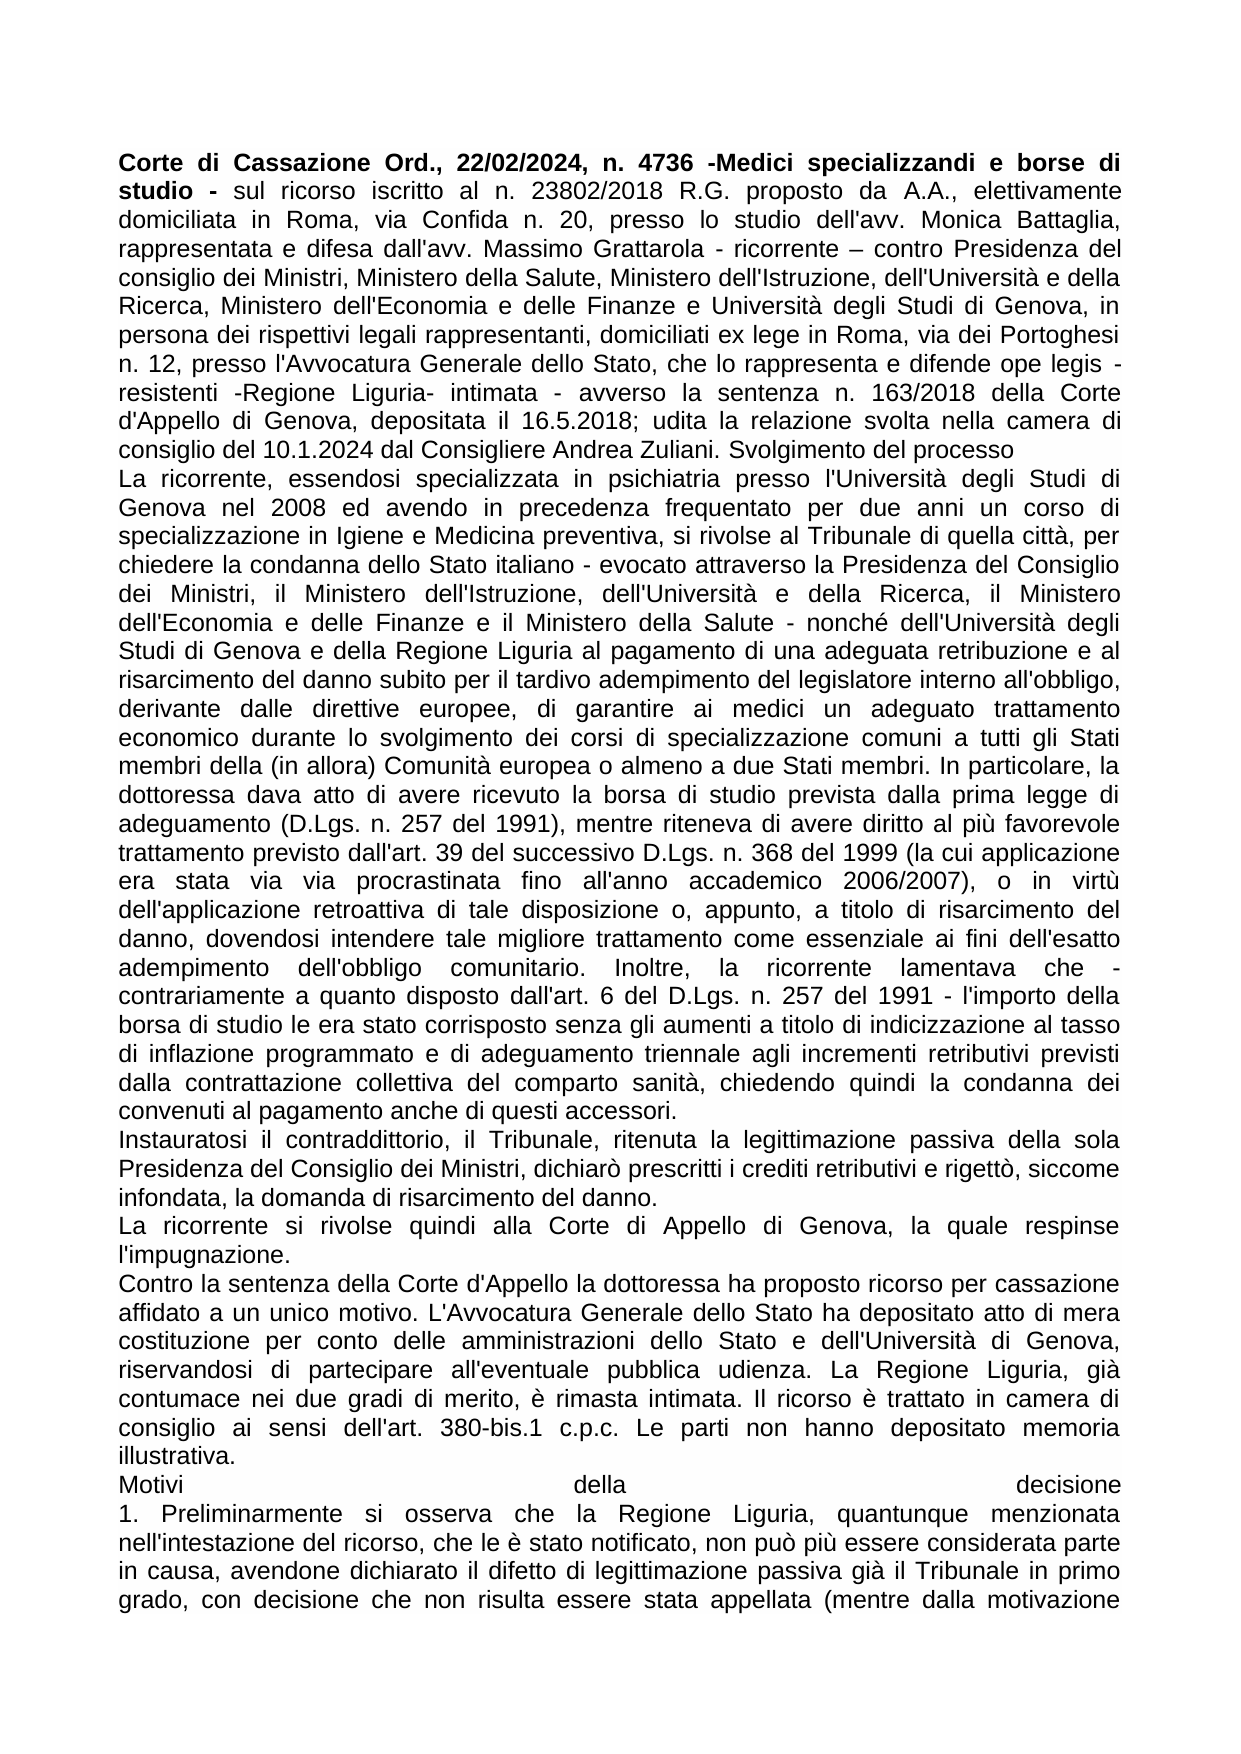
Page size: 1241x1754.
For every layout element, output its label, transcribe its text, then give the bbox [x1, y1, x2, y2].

text La ricorrente, essendosi specializzata in psichiatria presso l'Università degli Studi di Genova nel 2008 ed avendo in precedenza frequentato per due anni un corso di specializzazione in Igiene e Medicina preventiva, si rivolse al Tribunale di quella città, per chiedere la condanna dello Stato italiano - evocato attraverso la Presidenza del Consiglio dei Ministri, il Ministero dell'Istruzione, dell'Università e della Ricerca, il Ministero dell'Economia e delle Finanze e il Ministero della Salute - nonché dell'Università degli Studi di Genova e della Regione Liguria al pagamento di una adeguata retribuzione e al risarcimento del danno subito per il tardivo adempimento del legislatore interno all'obbligo, derivante dalle direttive europee, di garantire ai medici un adeguato trattamento economico durante lo svolgimento dei corsi di specializzazione comuni a tutti gli Stati membri della (in allora) Comunità europea o almeno a due Stati membri. In particolare, la dottoressa dava atto di avere ricevuto la borsa di studio prevista dalla prima legge di adeguamento (D.Lgs. n. 257 del 1991), mentre riteneva di avere diritto al più favorevole trattamento previsto dall'art. 39 del successivo D.Lgs. n. 368 del 1999 (la cui applicazione era stata via via procrastinata fino all'anno accademico 2006/2007), o in virtù dell'applicazione retroattiva di tale disposizione o, appunto, a titolo di risarcimento del danno, dovendosi intendere tale migliore trattamento come essenziale ai fini dell'esatto adempimento dell'obbligo comunitario. Inoltre, la ricorrente lamentava che - contrariamente a quanto disposto dall'art. 6 del D.Lgs. n. 257 del 1991 - l'importo della borsa di studio le era stato corrisposto senza gli aumenti a titolo di indicizzazione al tasso di inflazione programmato e di adeguamento triennale agli incrementi retributivi previsti dalla contrattazione collettiva del comparto sanità, chiedendo quindi la condanna dei convenuti al pagamento anche di questi accessori. [118, 464, 1122, 1125]
text Corte di Cassazione Ord., 22/02/2024, n. 4736 -Medici specializzandi e borse di studio - sul ricorso iscritto al n. 23802/2018 R.G. proposto da A.A., elettivamente domiciliata in Roma, via Confida n. 20, presso lo studio dell'avv. Monica Battaglia, rappresentata e difesa dall'avv. Massimo Grattarola - ricorrente – contro Presidenza del consiglio dei Ministri, Ministero della Salute, Ministero dell'Istruzione, dell'Università e della Ricerca, Ministero dell'Economia e delle Finanze e Università degli Studi di Genova, in persona dei rispettivi legali rappresentanti, domiciliati ex lege in Roma, via dei Portoghesi n. 12, presso l'Avvocatura Generale dello Stato, che lo rappresenta e difende ope legis - resistenti -Regione Liguria- intimata - avverso la sentenza n. 163/2018 della Corte d'Appello di Genova, depositata il 16.5.2018; udita la relazione svolta nella camera di consiglio del 10.1.2024 dal Consigliere Andrea Zuliani. Svolgimento del processo [118, 148, 1122, 464]
text La ricorrente si rivolse quindi alla Corte di Appello di Genova, la quale respinse l'impugnazione. [118, 1211, 1122, 1269]
text Contro la sentenza della Corte d'Appello la dottoressa ha proposto ricorso per cassazione affidato a un unico motivo. L'Avvocatura Generale dello Stato ha depositato atto di mera costituzione per conto delle amministrazioni dello Stato e dell'Università di Genova, riservandosi di partecipare all'eventuale pubblica udienza. La Regione Liguria, già contumace nei due gradi di merito, è rimasta intimata. Il ricorso è trattato in camera di consiglio ai sensi dell'art. 380-bis.1 c.p.c. Le parti non hanno depositato memoria illustrativa. [118, 1269, 1122, 1470]
text Instauratosi il contraddittorio, il Tribunale, ritenuta la legittimazione passiva della sola Presidenza del Consiglio dei Ministri, dichiarò prescritti i crediti retributivi e rigettò, siccome infondata, la domanda di risarcimento del danno. [118, 1125, 1122, 1211]
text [118, 1470, 1122, 1614]
